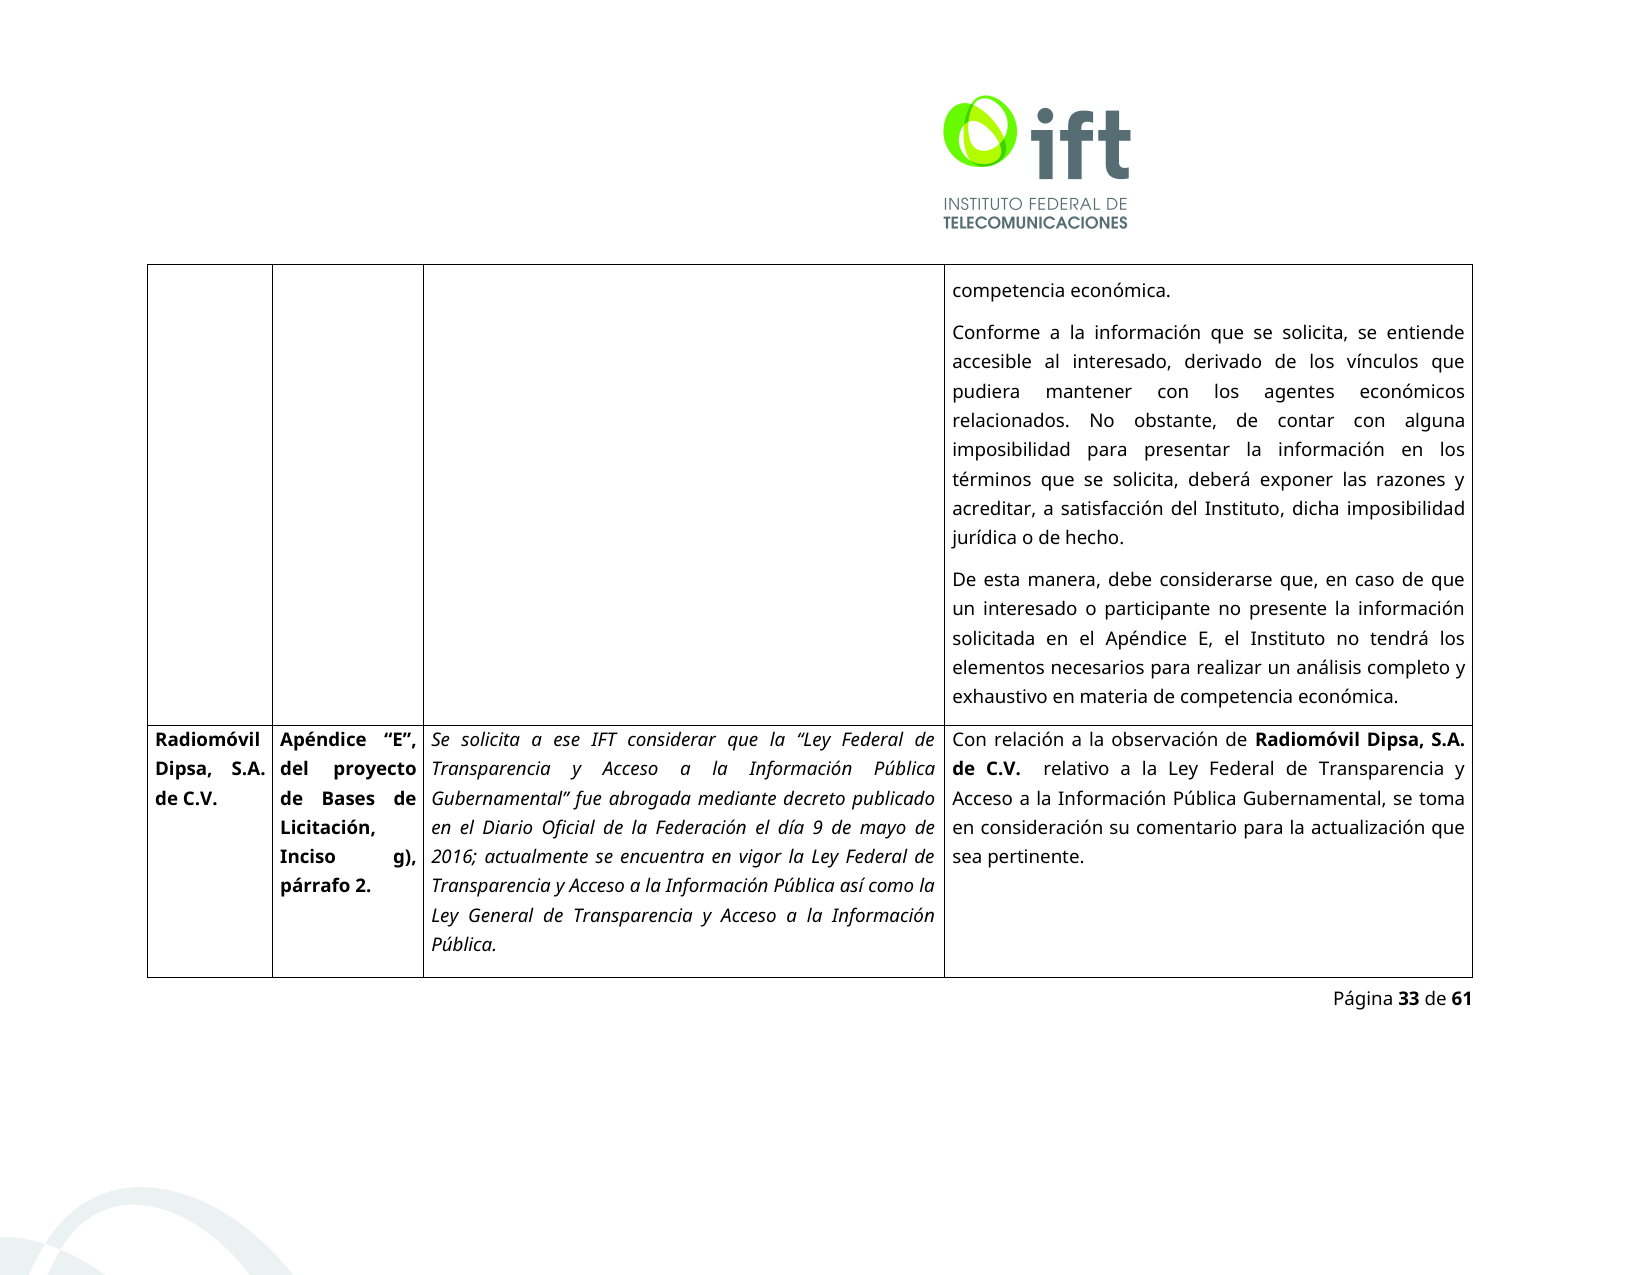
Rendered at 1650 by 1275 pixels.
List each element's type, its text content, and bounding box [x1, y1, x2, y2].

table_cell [424, 265, 944, 725]
table_cell Se solicita a ese IFT considerar que la “Ley Federal de Transparencia y Acceso a la Información Pública Gubernamental” fue abrogada mediante decreto publicado en el Diario Oficial de la Federación el día 9 de mayo de 2016; actualmente se encuentra en vigor la Ley Federal de Transparencia y Acceso a la Información Pública así como la Ley General de Transparencia y Acceso a la Información Pública. [424, 726, 944, 977]
picture [0, 0, 1246, 1275]
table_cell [945, 265, 1472, 725]
table_cell Con relación a la observación de Radiomóvil Dipsa, S.A. de C.V. relativo a la Ley Federal de Transparencia y Acceso a la Información Pública Gubernamental, se toma en consideración su comentario para la actualización que sea pertinente. [945, 726, 1472, 977]
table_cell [273, 265, 423, 725]
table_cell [148, 726, 272, 977]
table_cell Apéndice “E”, del proyecto de Bases de Licitación, Inciso g), párrafo 2. [273, 726, 423, 977]
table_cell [148, 265, 272, 725]
